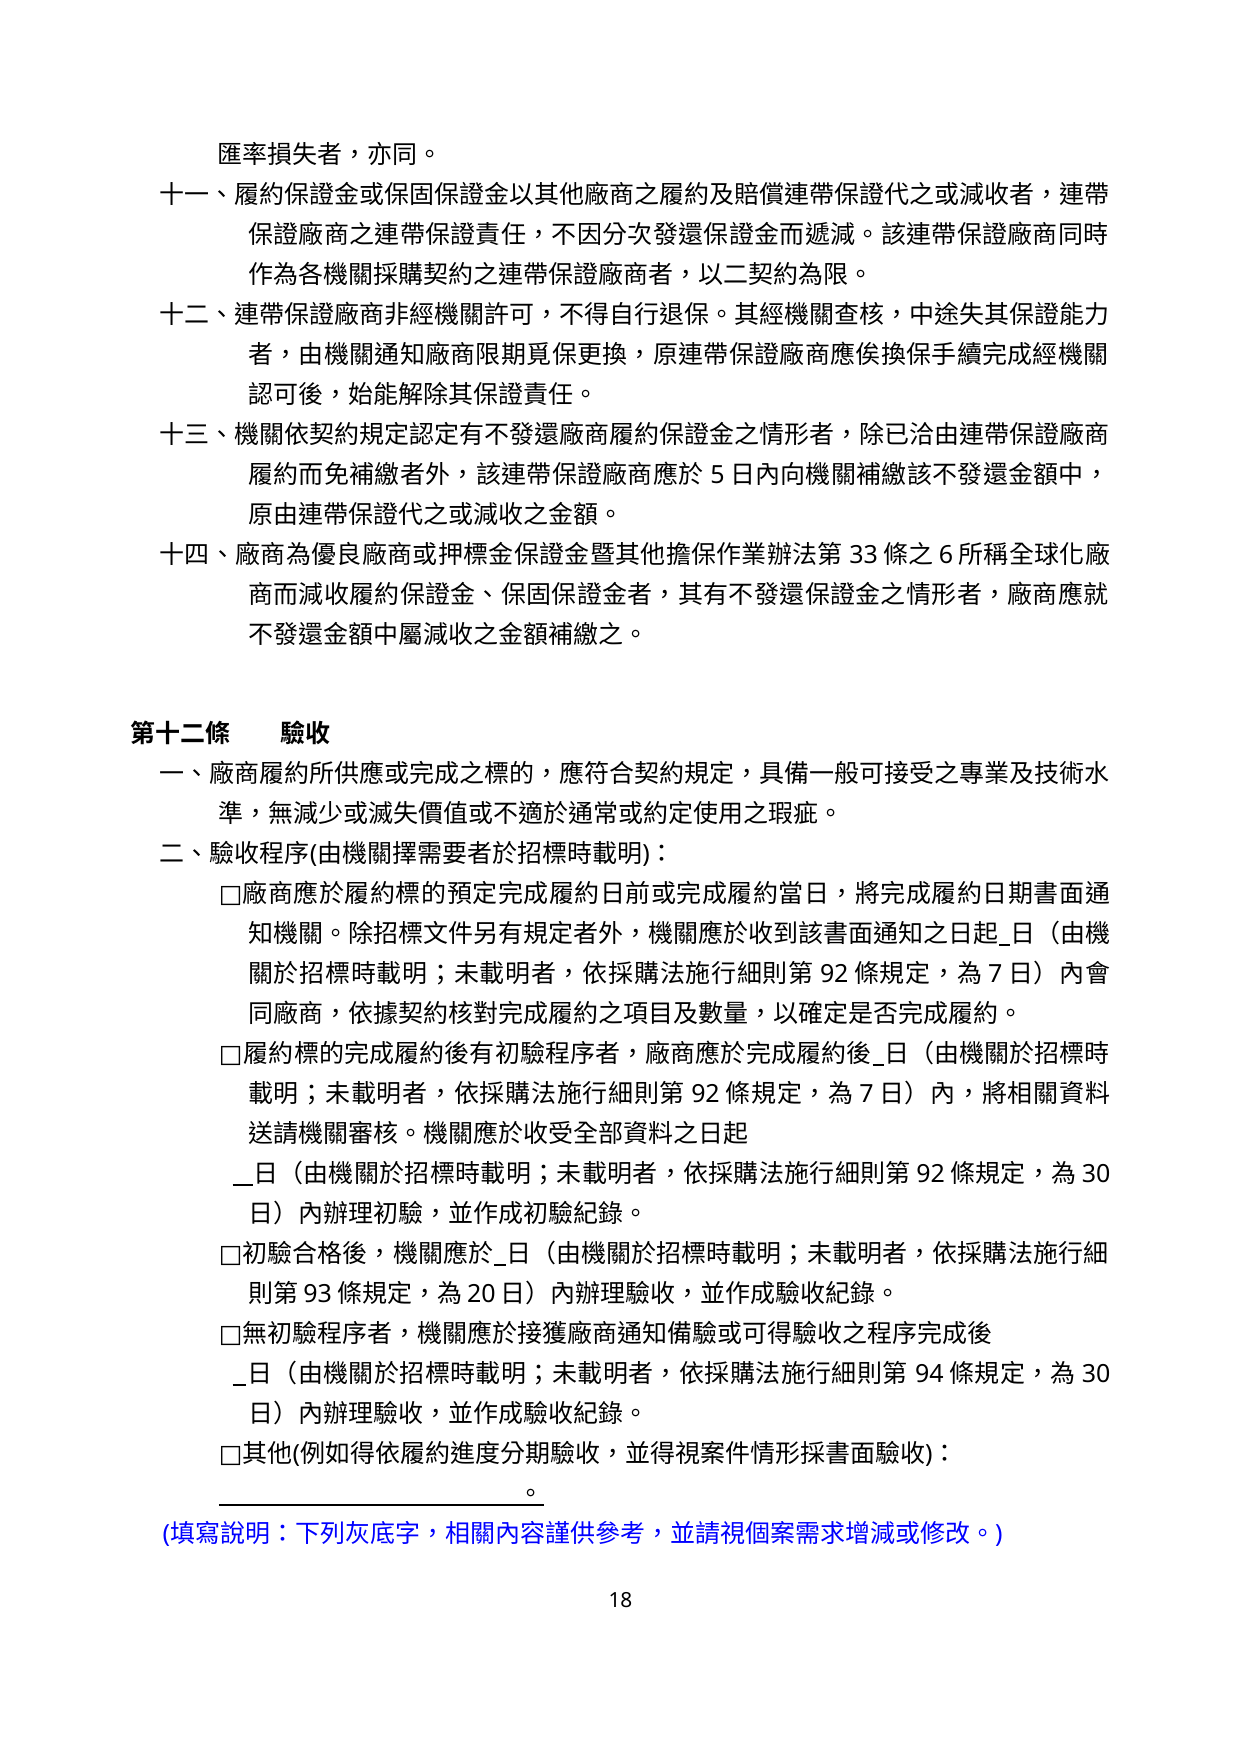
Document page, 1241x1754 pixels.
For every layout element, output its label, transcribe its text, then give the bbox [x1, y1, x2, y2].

text □其他(例如得依履約進度分期驗收，並得視案件情形採書面驗收)： [218, 1431, 1110, 1471]
text 二、驗收程序(由機關擇需要者於招標時載明)： [159, 831, 1110, 871]
text 十一、履約保證金或保固保證金以其他廠商之履約及賠償連帶保證代之或減收者，連帶保證廠商之連帶保證責任，不因分次發還保證金而遞減。該連帶保證廠商同時作為各機關採購契約之連帶保證廠商者，以二契約為限。 [159, 173, 1110, 293]
text 日（由機關於招標時載明；未載明者，依採購法施行細則第94條規定，為30日）內辦理驗收，並作成驗收紀錄。 [218, 1351, 1110, 1431]
text 日（由機關於招標時載明；未載明者，依採購法施行細則第92條規定，為30日）內辦理初驗，並作成初驗紀錄。 [218, 1151, 1110, 1231]
text 十二、連帶保證廠商非經機關許可，不得自行退保。其經機關查核，中途失其保證能力者，由機關通知廠商限期覓保更換，原連帶保證廠商應俟換保手續完成經機關認可後，始能解除其保證責任。 [159, 293, 1110, 413]
subtitle 驗收 [130, 711, 1110, 751]
text (填寫說明：下列灰底字，相關內容謹供參考，並請視個案需求增減或修改。) [130, 1511, 1110, 1551]
text 。 [218, 1471, 1110, 1511]
text □廠商應於履約標的預定完成履約日前或完成履約當日，將完成履約日期書面通知機關。除招標文件另有規定者外，機關應於收到該書面通知之日起 日（由機關於招標時載明；未載明者，依採購法施行細則第92條規定，為7日）內會同廠商，依據契約核對完成履約之項目及數量，以確定是否完成履約。 [218, 871, 1110, 1031]
text □初驗合格後，機關應於 日（由機關於招標時載明；未載明者，依採購法施行細則第93條規定，為20日）內辦理驗收，並作成驗收紀錄。 [218, 1231, 1110, 1311]
text 十四、廠商為優良廠商或押標金保證金暨其他擔保作業辦法第33條之6所稱全球化廠商而減收履約保證金、保固保證金者，其有不發還保證金之情形者，廠商應就不發還金額中屬減收之金額補繳之。 [159, 533, 1110, 653]
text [217, 133, 1110, 173]
text 十三、機關依契約規定認定有不發還廠商履約保證金之情形者，除已洽由連帶保證廠商履約而免補繳者外，該連帶保證廠商應於5日內向機關補繳該不發還金額中，原由連帶保證代之或減收之金額。 [159, 413, 1110, 533]
text □無初驗程序者，機關應於接獲廠商通知備驗或可得驗收之程序完成後 [218, 1311, 1110, 1351]
text □履約標的完成履約後有初驗程序者，廠商應於完成履約後 日（由機關於招標時載明；未載明者，依採購法施行細則第92條規定，為7日）內，將相關資料送請機關審核。機關應於收受全部資料之日起 [218, 1031, 1110, 1151]
text 一、廠商履約所供應或完成之標的，應符合契約規定，具備一般可接受之專業及技術水準，無減少或滅失價值或不適於通常或約定使用之瑕疵。 [159, 751, 1110, 831]
